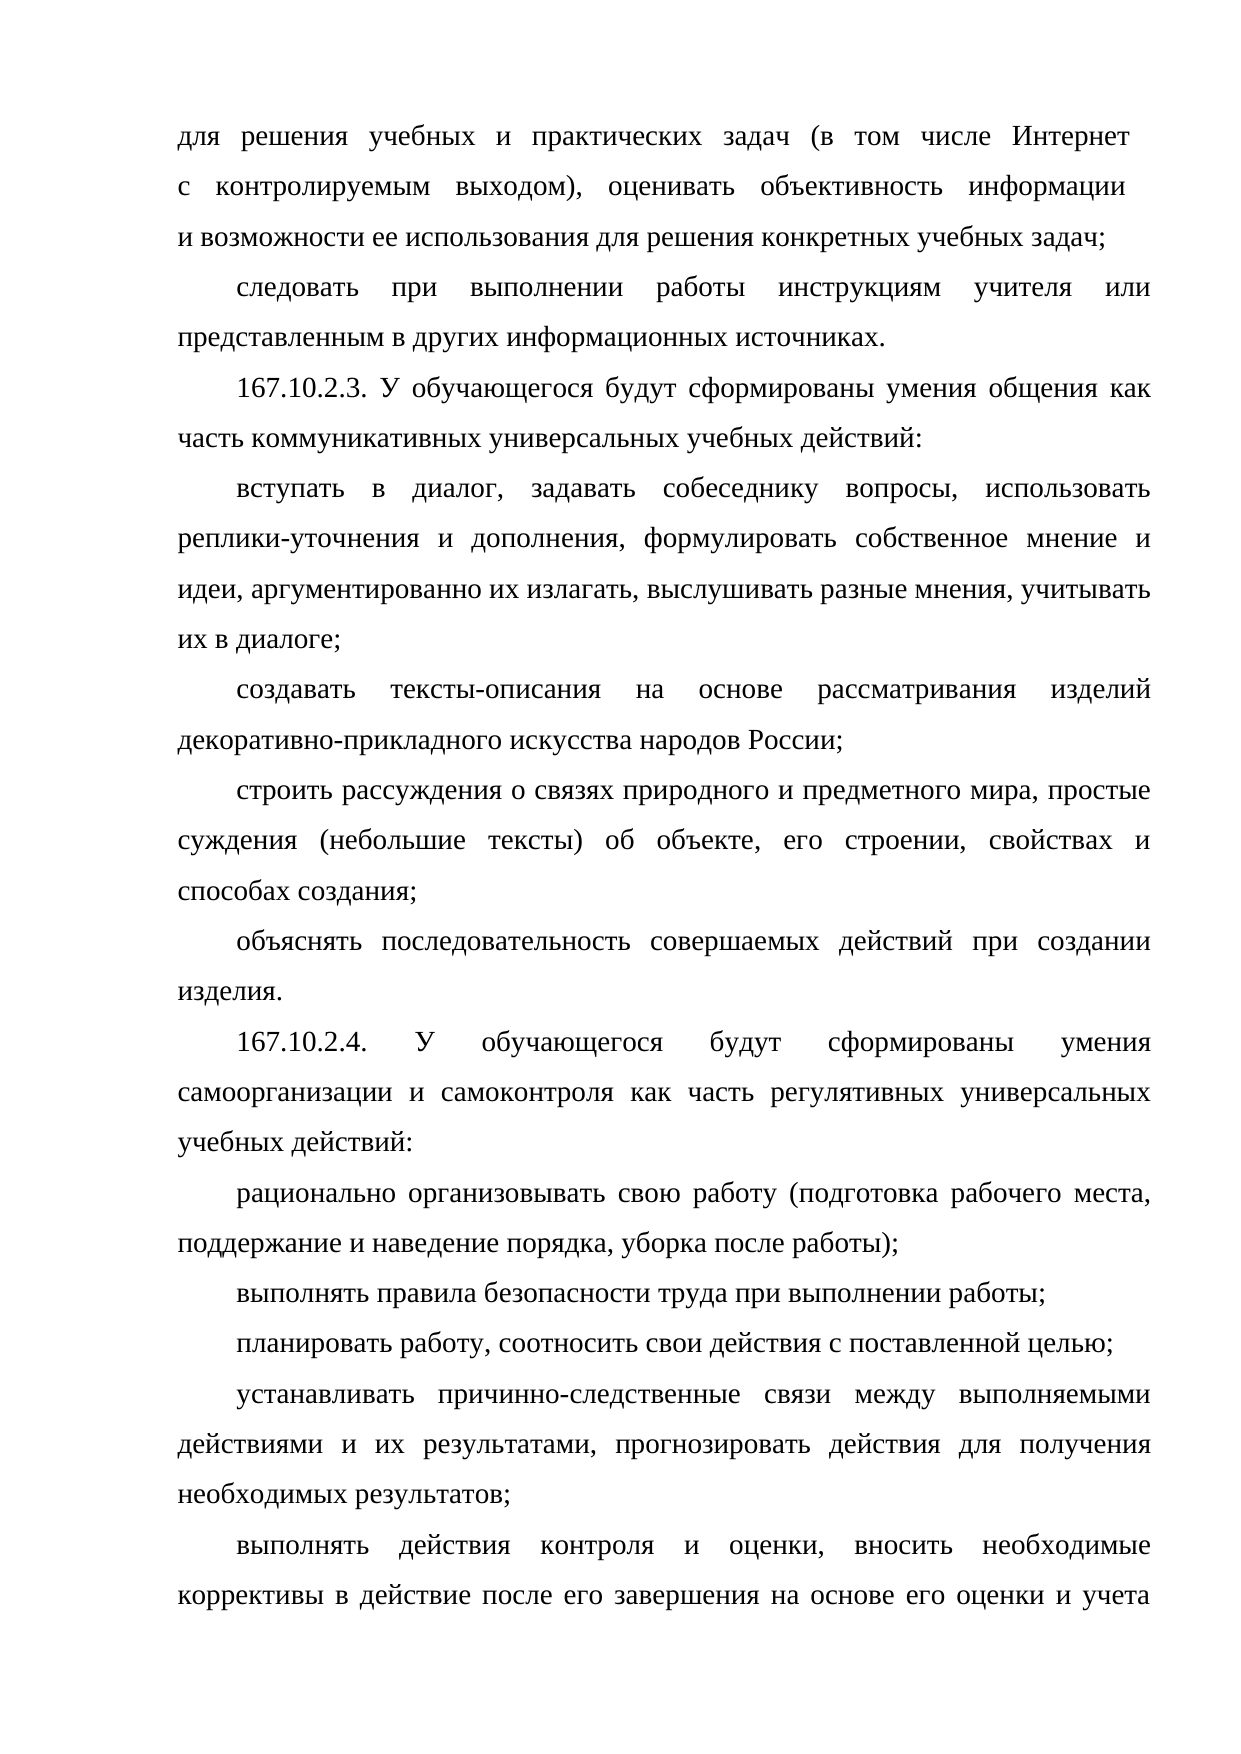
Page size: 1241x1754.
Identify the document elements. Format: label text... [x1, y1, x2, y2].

text объяснять последовательность совершаемых действий при создании изделия. [177, 923, 1152, 1007]
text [177, 118, 1152, 252]
text следовать при выполнении работы инструкциям учителя или представленным в других информационных источниках. [177, 269, 1152, 353]
text 167.10.2.3. У обучающегося будут сформированы умения общения как часть коммуникативных универсальных учебных действий: [177, 370, 1152, 453]
text вступать в диалог, задавать собеседнику вопросы, использовать реплики-уточнения и дополнения, формулировать собственное мнение и идеи, аргументированно их излагать, выслушивать разные мнения, учитывать их в диалоге; [177, 470, 1152, 655]
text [177, 1527, 1152, 1611]
text рационально организовывать свою работу (подготовка рабочего места, поддержание и наведение порядка, уборка после работы); [177, 1175, 1152, 1258]
text устанавливать причинно-следственные связи между выполняемыми действиями и их результатами, прогнозировать действия для получения необходимых результатов; [177, 1376, 1152, 1510]
text планировать работу, соотносить свои действия с поставленной целью; [177, 1326, 1152, 1359]
text 167.10.2.4. У обучающегося будут сформированы умения самоорганизации и самоконтроля как часть регулятивных универсальных учебных действий: [177, 1024, 1152, 1158]
text выполнять правила безопасности труда при выполнении работы; [177, 1275, 1152, 1309]
text строить рассуждения о связях природного и предметного мира, простые суждения (небольшие тексты) об объекте, его строении, свойствах и способах создания; [177, 772, 1152, 906]
text создавать тексты-описания на основе рассматривания изделий декоративно-прикладного искусства народов России; [177, 672, 1152, 755]
